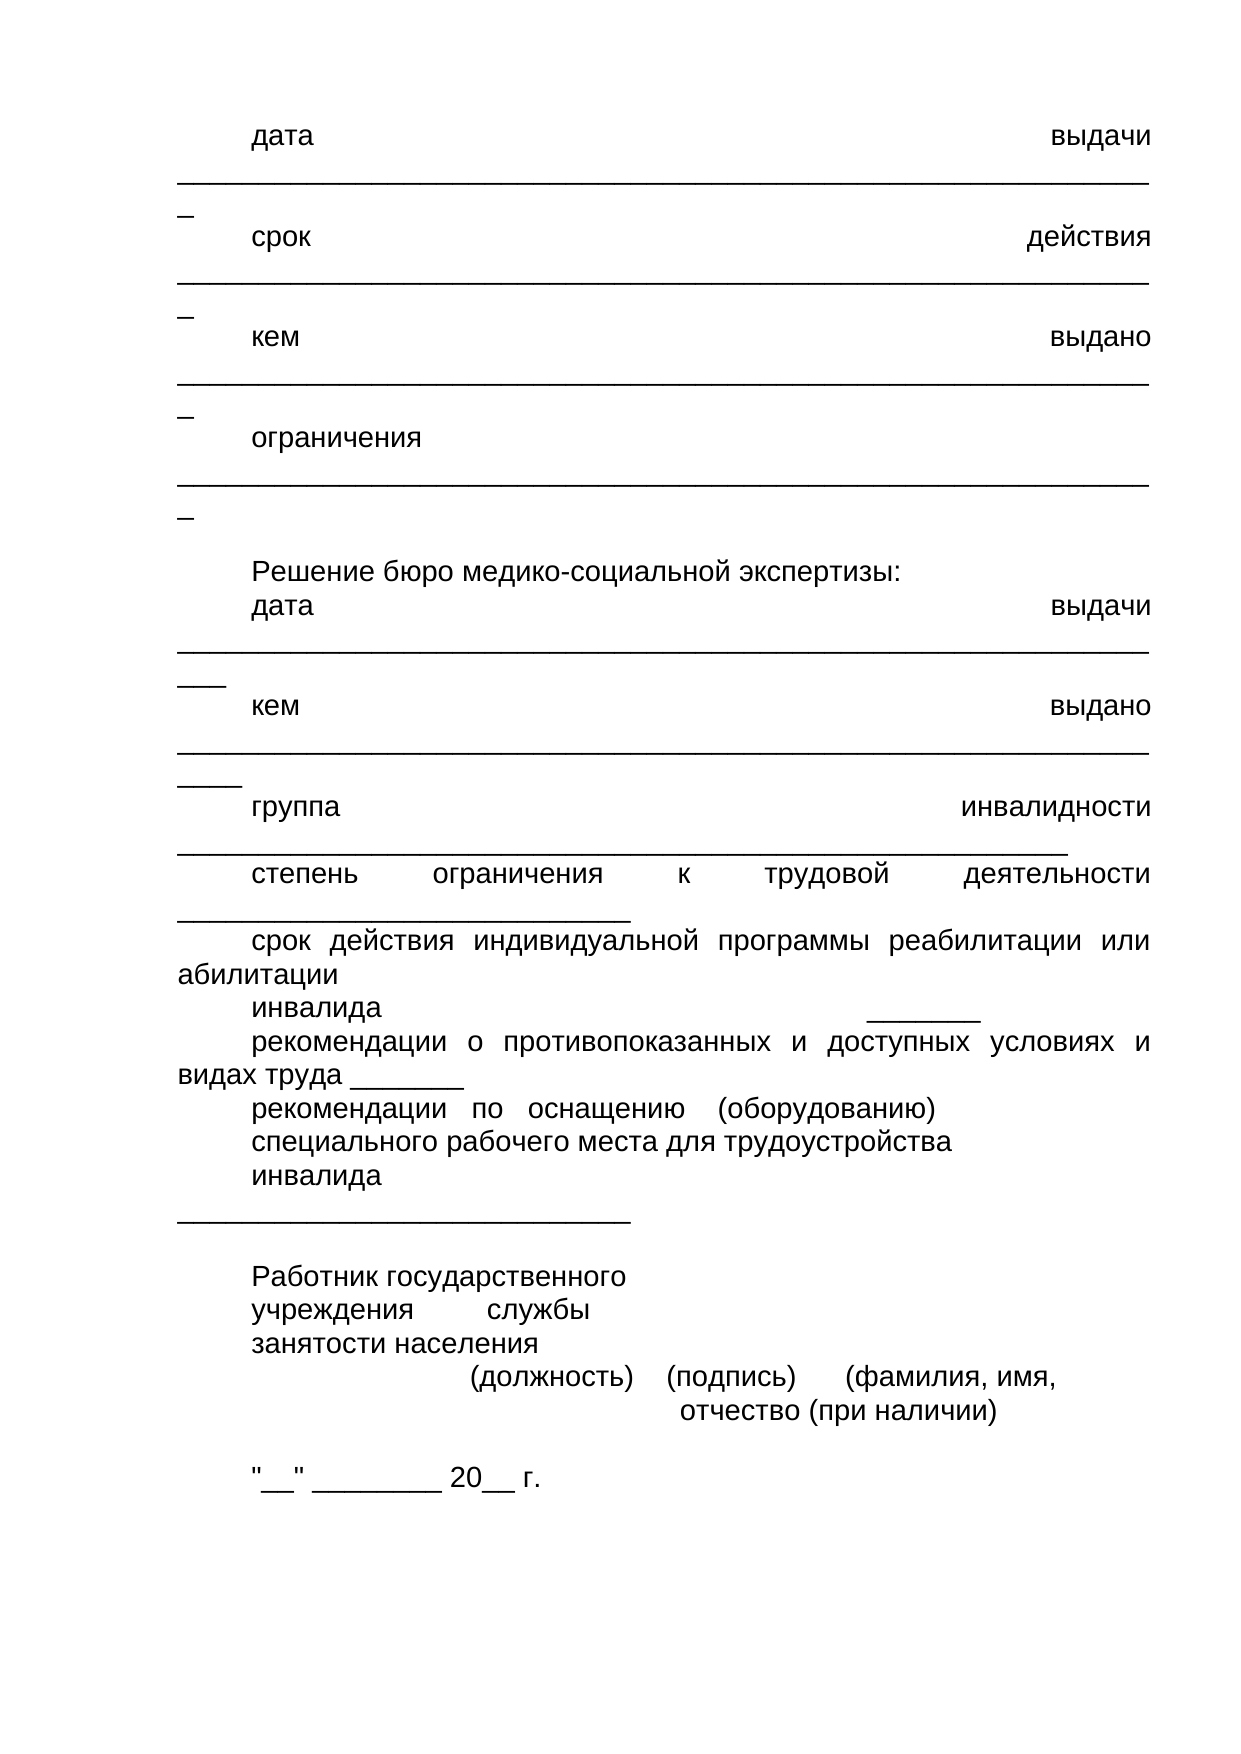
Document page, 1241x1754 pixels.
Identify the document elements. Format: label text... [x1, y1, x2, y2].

text срок действия индивидуальной программы реабилитации или абилитации [177, 923, 1152, 990]
text рекомендации по оснащению (оборудованию) [177, 1091, 1152, 1124]
text отчество (при наличии) [177, 1393, 1152, 1426]
text степень ограничения к трудовой деятельности ____________________________ [177, 856, 1152, 923]
text ограничения _____________________________________________________________ [177, 420, 1152, 521]
text специального рабочего места для трудоустройства [177, 1124, 1152, 1158]
text Решение бюро медико-социальной экспертизы: [177, 554, 1152, 588]
text дата выдачи _____________________________________________________________ [177, 118, 1152, 219]
text Работник государственного [177, 1258, 1152, 1292]
text кем выдано _____________________________________________________________ [177, 319, 1152, 420]
text инвалида ____________________________ [177, 1158, 1152, 1225]
text кем выдано ________________________________________________________________ [177, 688, 1152, 789]
text инвалида _______ [177, 990, 1152, 1024]
text срок действия _____________________________________________________________ [177, 219, 1152, 319]
text "__" ________ 20__ г. [177, 1460, 1152, 1493]
text учреждения службы [177, 1292, 1152, 1326]
text дата выдачи _______________________________________________________________ [177, 588, 1152, 688]
text занятости населения [177, 1326, 1152, 1359]
text рекомендации о противопоказанных и доступных условиях и видах труда _______ [177, 1024, 1152, 1091]
text группа инвалидности _______________________________________________________ [177, 789, 1152, 856]
text (должность) (подпись) (фамилия, имя, [177, 1359, 1152, 1393]
